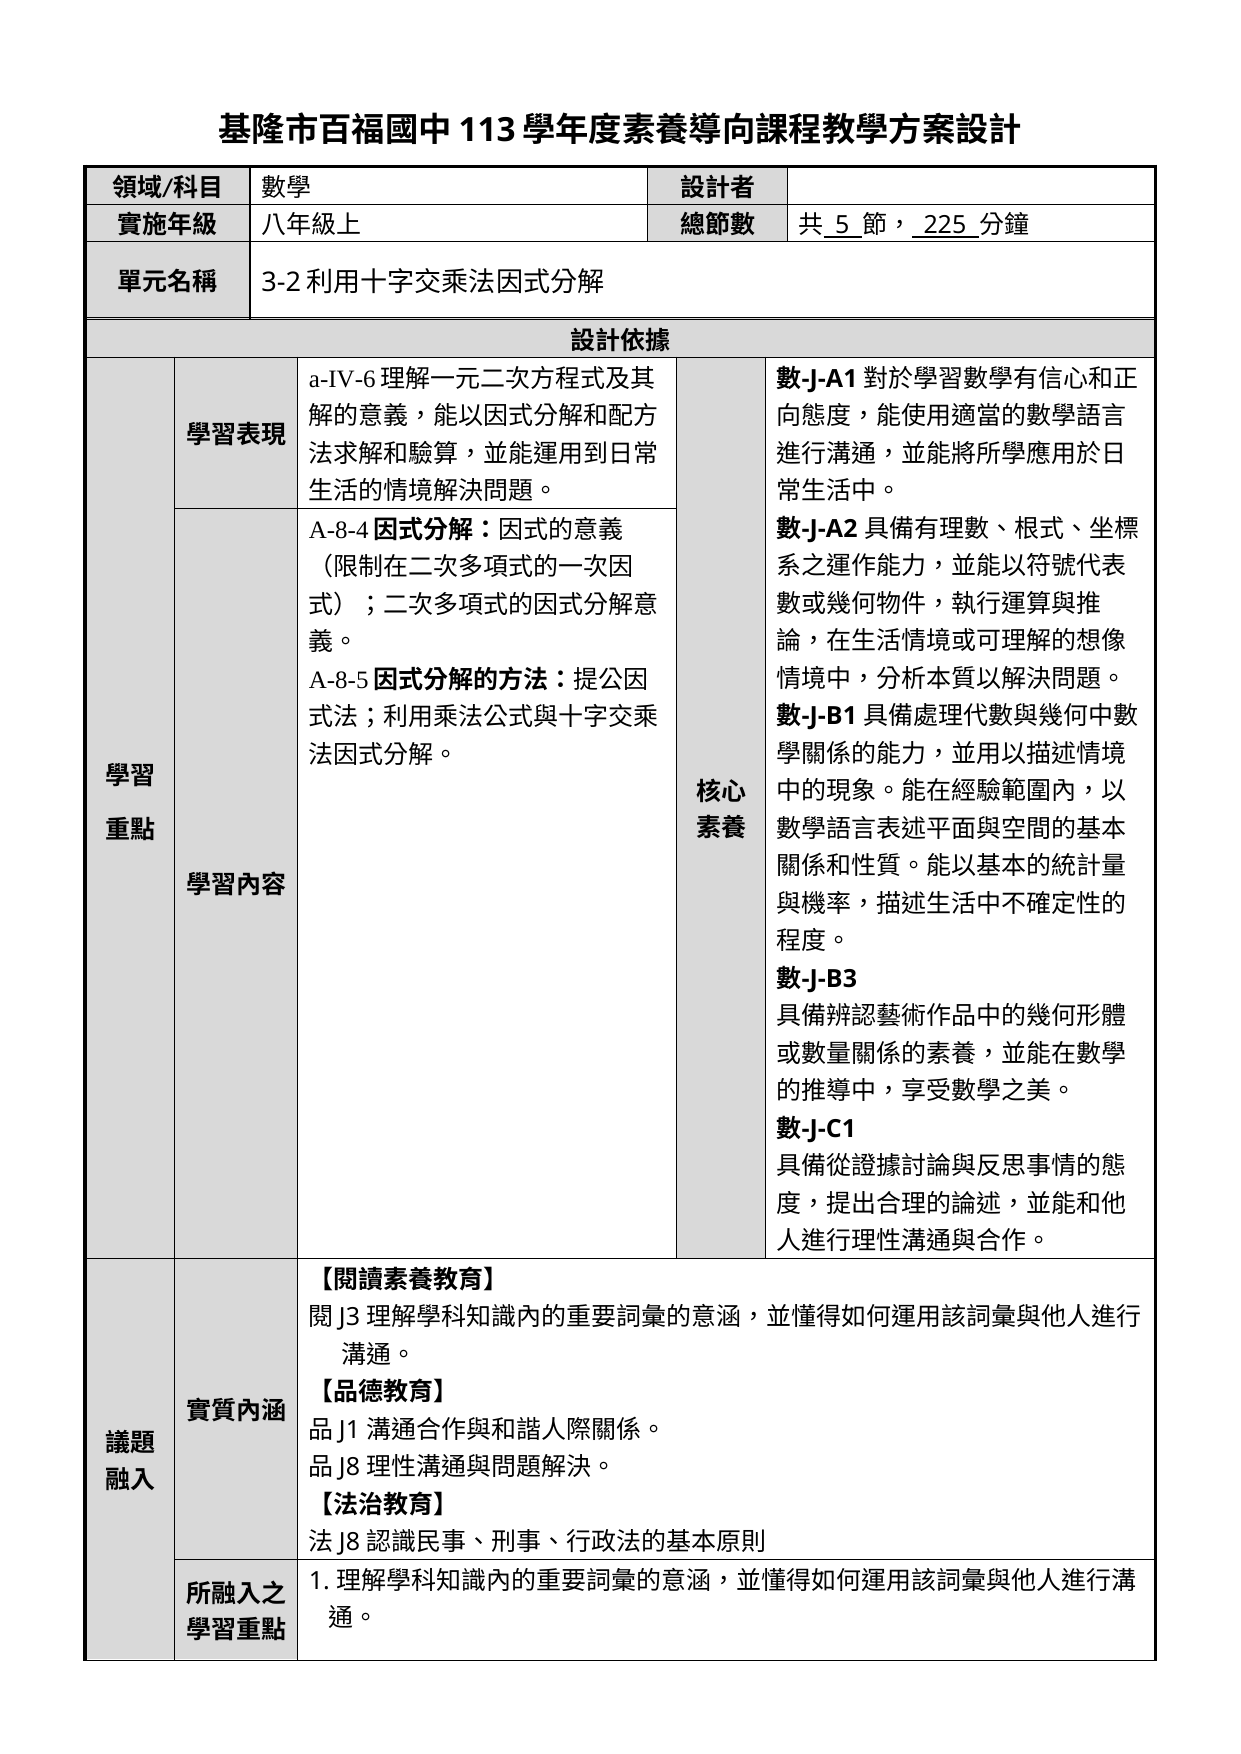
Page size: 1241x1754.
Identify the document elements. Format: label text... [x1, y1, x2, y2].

table_cell 實質內涵 [175, 1259, 297, 1559]
table_header 設計者 [648, 168, 787, 204]
table_cell 共 5 節， 225 分鐘 [788, 205, 1154, 241]
table_cell 學習 重點 [87, 358, 174, 1258]
table_cell 總節數 [648, 205, 787, 241]
table_cell 學習內容 [175, 509, 297, 1258]
table_cell 單元名稱 [87, 242, 249, 317]
table_cell 3-2利用十字交乘法因式分解 [251, 242, 1154, 317]
table_cell a-IV-6理解一元二次方程式及其解的意義，能以因式分解和配方法求解和驗算，並能運用到日常生活的情境解決問題。 [298, 358, 676, 508]
table_cell 設計依據 [87, 320, 1154, 357]
table_cell 數-J-A1 對於學習數學有信心和正向態度，能使用適當的數學語言進行溝通，並能將所學應用於日常生活中。 數-J-A2 具備有理數、根式、坐標系之運作能力，並能以符號代表數或幾何物件，執行運算與推論，在生活情境或可理解的想像情境中，分析本質以解決問題。 數-J-B1 具備處理代數與幾何中數學關係的能力，並用以描述情境中的現象。能在經驗範圍內，以數學語言表述平面與空間的基本關係和性質。能以基本的統計量與機率，描述生活中不確定性的程度。 數-J-B3 具備辨認藝術作品中的幾何形體或數量關係的素養，並能在數學的推導中，享受數學之美。 數-J-C1 具備從證據討論與反思事情的態 度，提出合理的論述，並能和他人進行理性溝通與合作。 [766, 358, 1154, 1258]
text 基隆市百福國中113學年度素養導向課程教學方案設計 [75, 89, 1165, 164]
table_header 數學 [251, 168, 647, 204]
table_cell 八年級上 [251, 205, 647, 241]
table_header 領域/科目 [87, 168, 249, 204]
table_cell 議題 融入 [87, 1259, 174, 1659]
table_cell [298, 1560, 1154, 1659]
table_cell A-8-4因式分解：因式的意義（限制在二次多項式的一次因式）；二次多項式的因式分解意義。 A-8-5因式分解的方法：提公因式法；利用乘法公式與十字交乘法因式分解。 [298, 509, 676, 1258]
table_cell 【閱讀素養教育】 閱J3 理解學科知識內的重要詞彙的意涵，並懂得如何運用該詞彙與他人進行 溝通。 【品德教育】 品J1 溝通合作與和諧人際關係。 品J8 理性溝通與問題解決。 【法治教育】 法J8 認識民事、刑事、行政法的基本原則 [298, 1259, 1154, 1559]
table_cell 核心 素養 [677, 358, 765, 1258]
table_cell 所融入之學習重點 [175, 1560, 297, 1659]
table_cell 學習表現 [175, 358, 297, 508]
table_header [788, 168, 1154, 204]
table_cell 實施年級 [87, 205, 249, 241]
